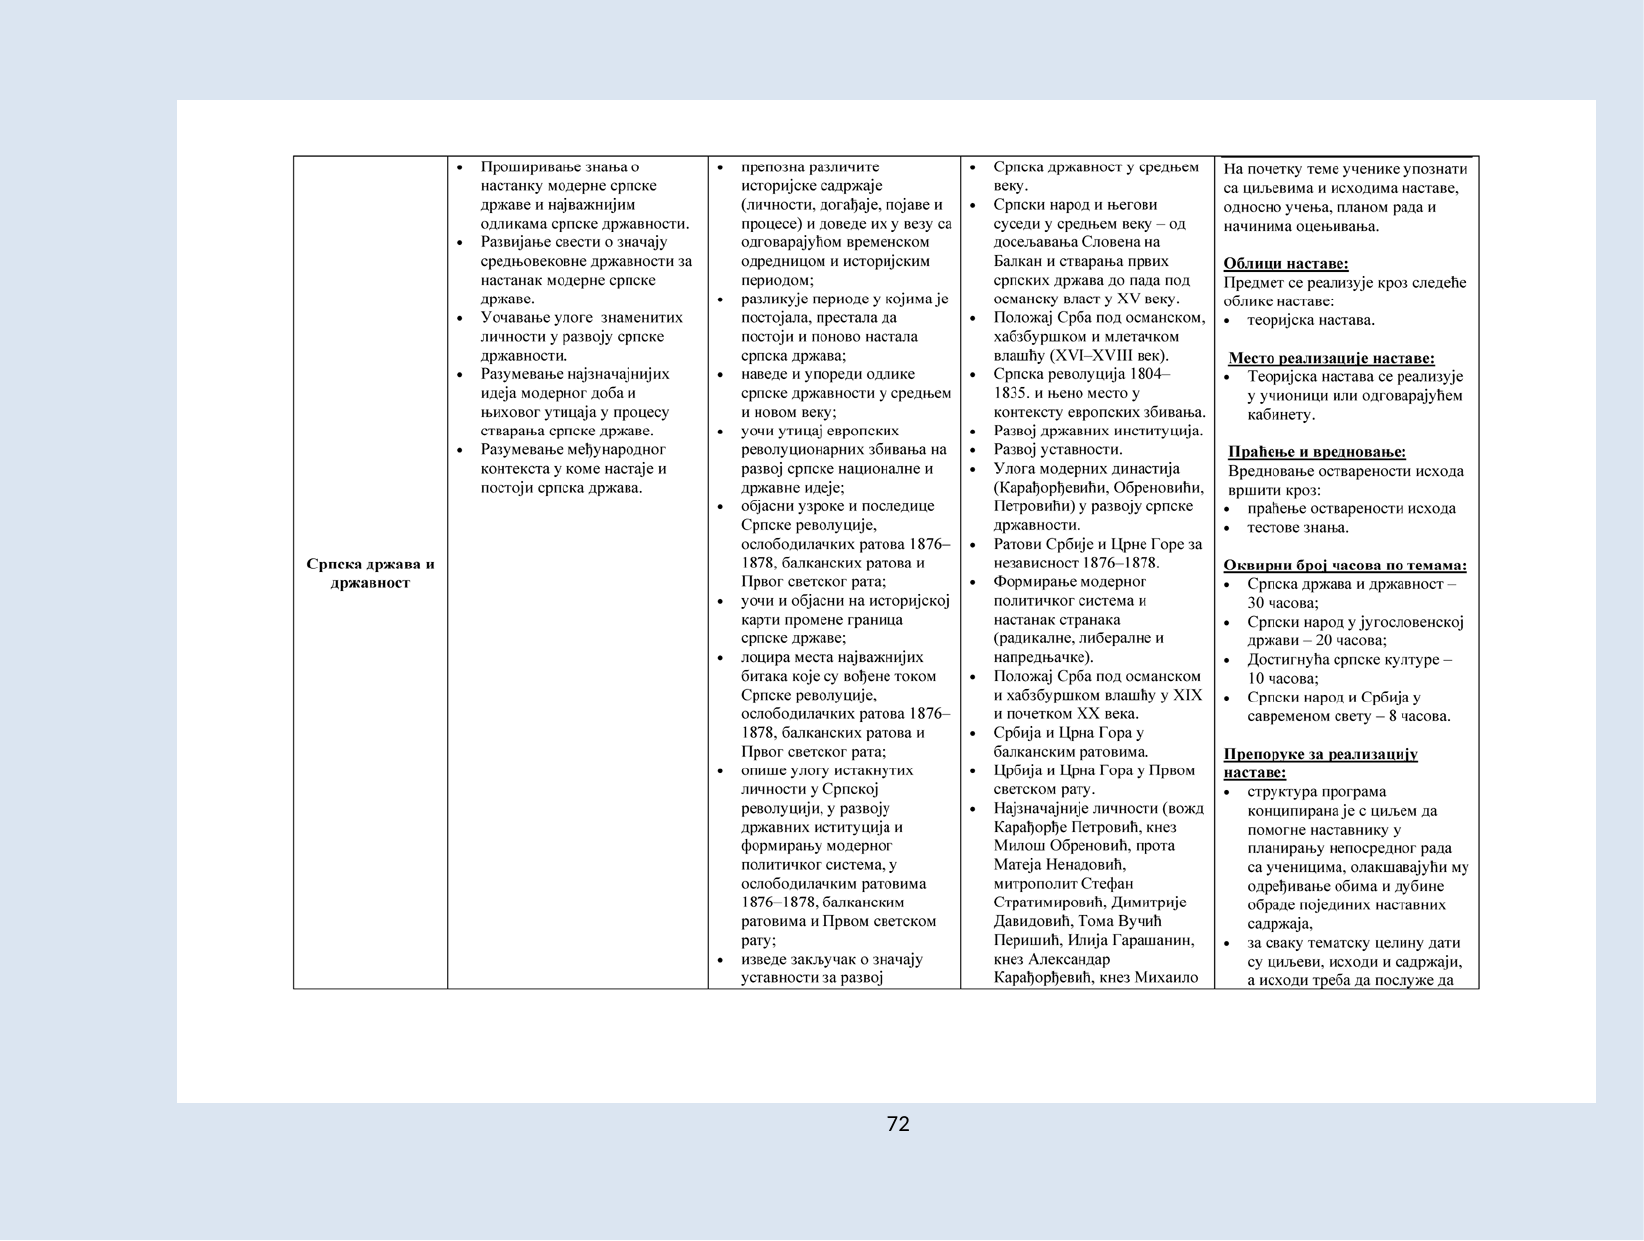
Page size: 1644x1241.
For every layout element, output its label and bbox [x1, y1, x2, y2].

picture [177, 100, 1596, 1103]
